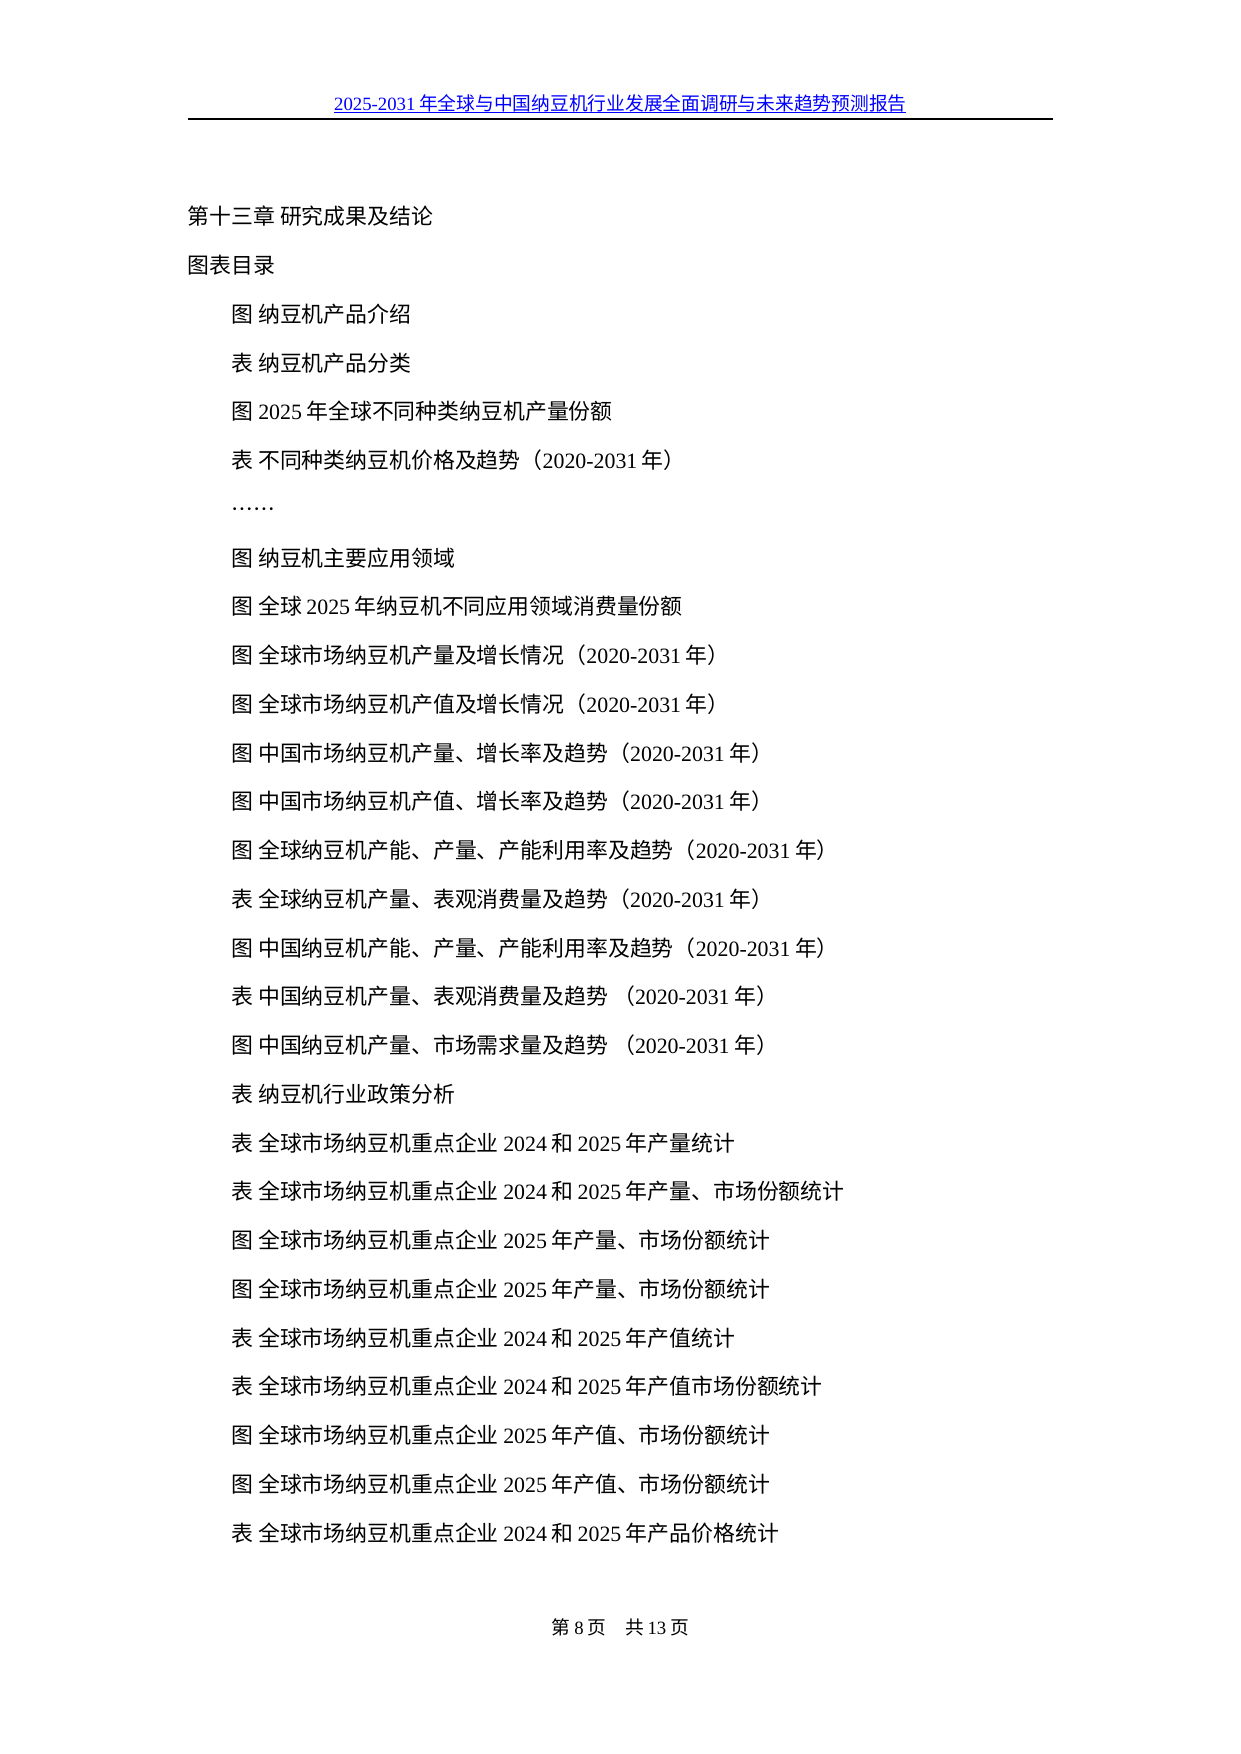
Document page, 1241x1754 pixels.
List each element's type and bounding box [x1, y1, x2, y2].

text [187, 150, 1053, 1548]
